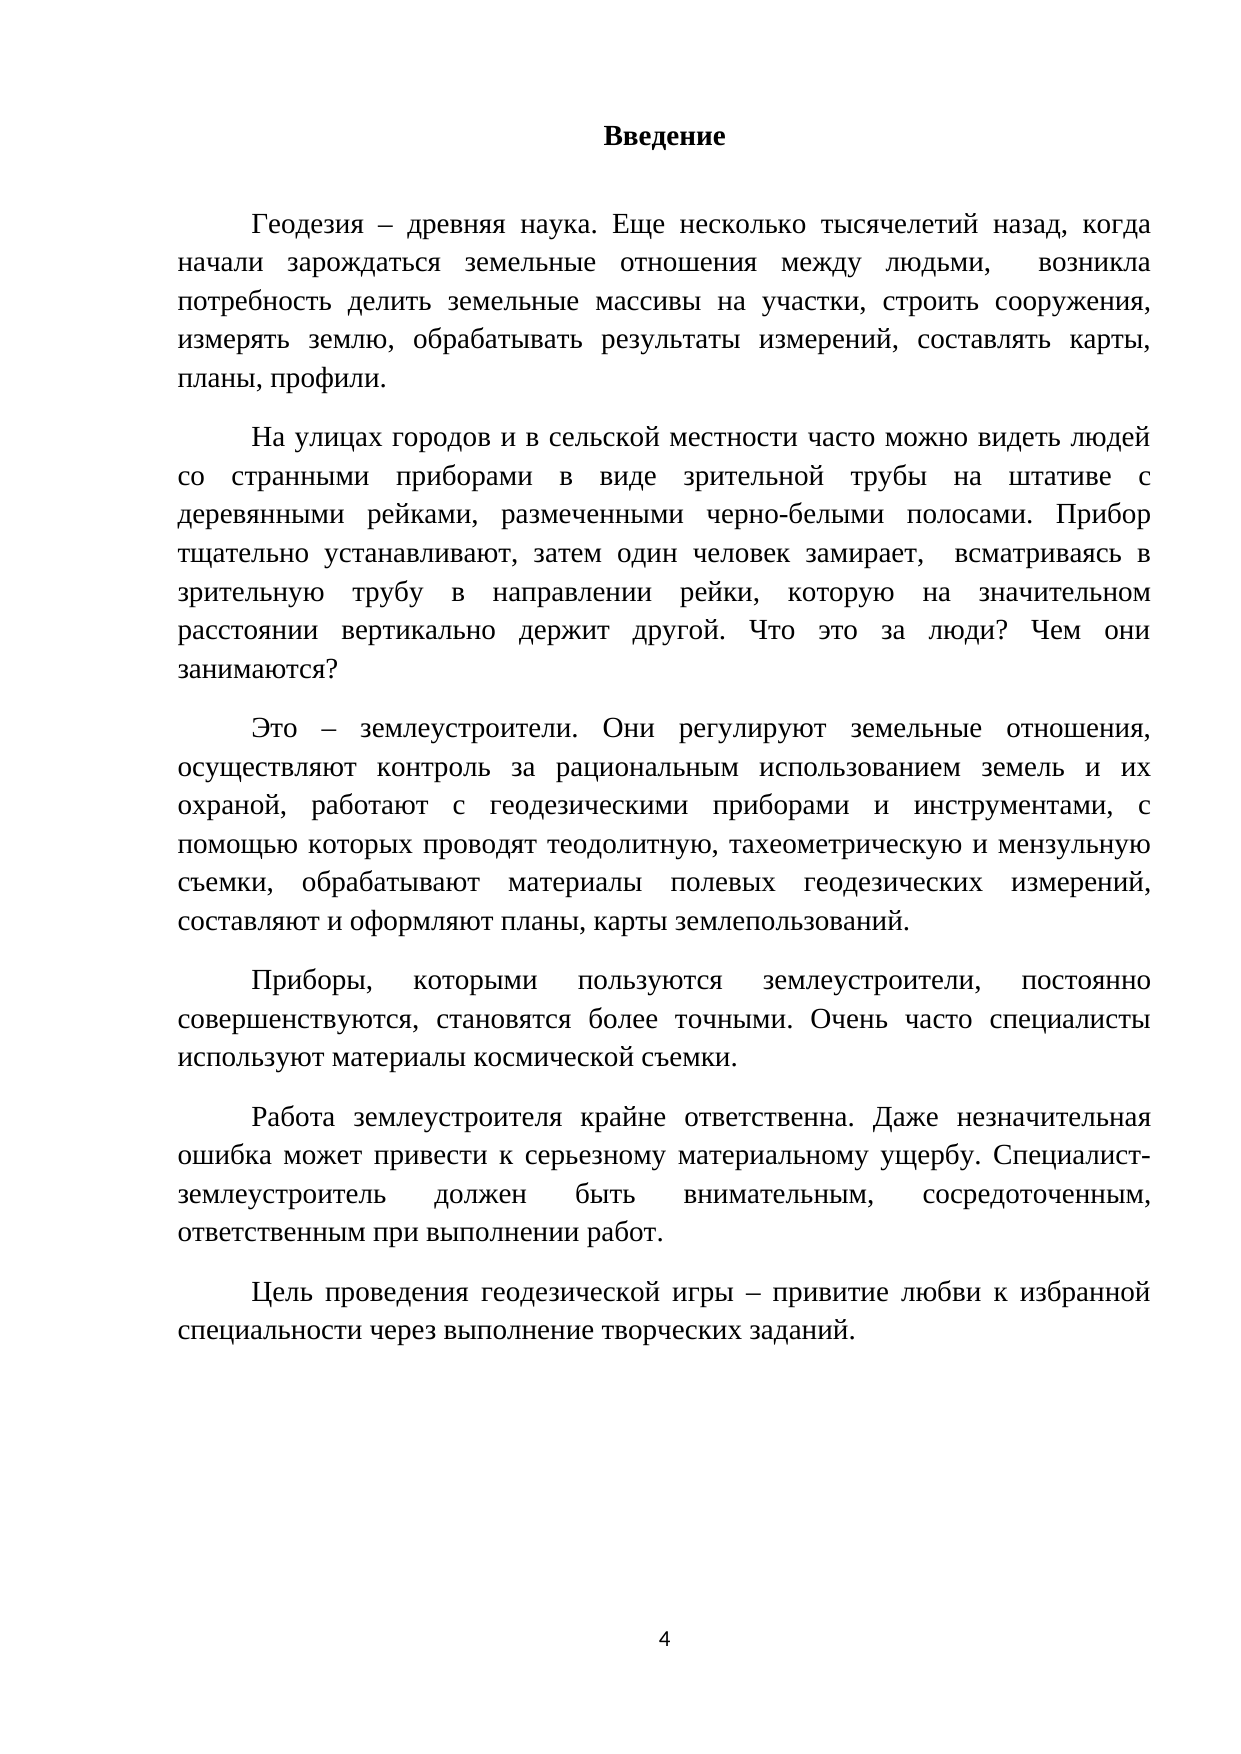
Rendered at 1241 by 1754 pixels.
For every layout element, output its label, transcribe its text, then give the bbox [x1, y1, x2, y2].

text Цель проведения геодезической игры – привитие любви к избранной специальности через выполнение творческих заданий. [177, 1274, 1152, 1346]
text Работа землеустроителя крайне ответственна. Даже незначительная ошибка может привести к серьезному материальному ущербу. Специалист-землеустроитель должен быть внимательным, сосредоточенным, ответственным при выполнении работ. [177, 1099, 1152, 1248]
text На улицах городов и в сельской местности часто можно видеть людей со странными приборами в виде зрительной трубы на штативе с деревянными рейками, размеченными черно-белыми полосами. Прибор тщательно устанавливают, затем один человек замирает, всматриваясь в зрительную трубу в направлении рейки, которую на значительном расстоянии вертикально держит другой. Что это за люди? Чем они занимаются? [177, 419, 1152, 684]
text Это – землеустроители. Они регулируют земельные отношения, осуществляют контроль за рациональным использованием земель и их охраной, работают с геодезическими приборами и инструментами, с помощью которых проводят теодолитную, тахеометрическую и мензульную съемки, обрабатывают материалы полевых геодезических измерений, составляют и оформляют планы, карты землепользований. [177, 710, 1152, 936]
text Геодезия – древняя наука. Еще несколько тысячелетий назад, когда начали зарождаться земельные отношения между людьми, возникла потребность делить земельные массивы на участки, строить сооружения, измерять землю, обрабатывать результаты измерений, составлять карты, планы, профили. [177, 206, 1152, 394]
text Введение [177, 118, 1152, 152]
text Приборы, которыми пользуются землеустроители, постоянно совершенствуются, становятся более точными. Очень часто специалисты используют материалы космической съемки. [177, 962, 1152, 1073]
